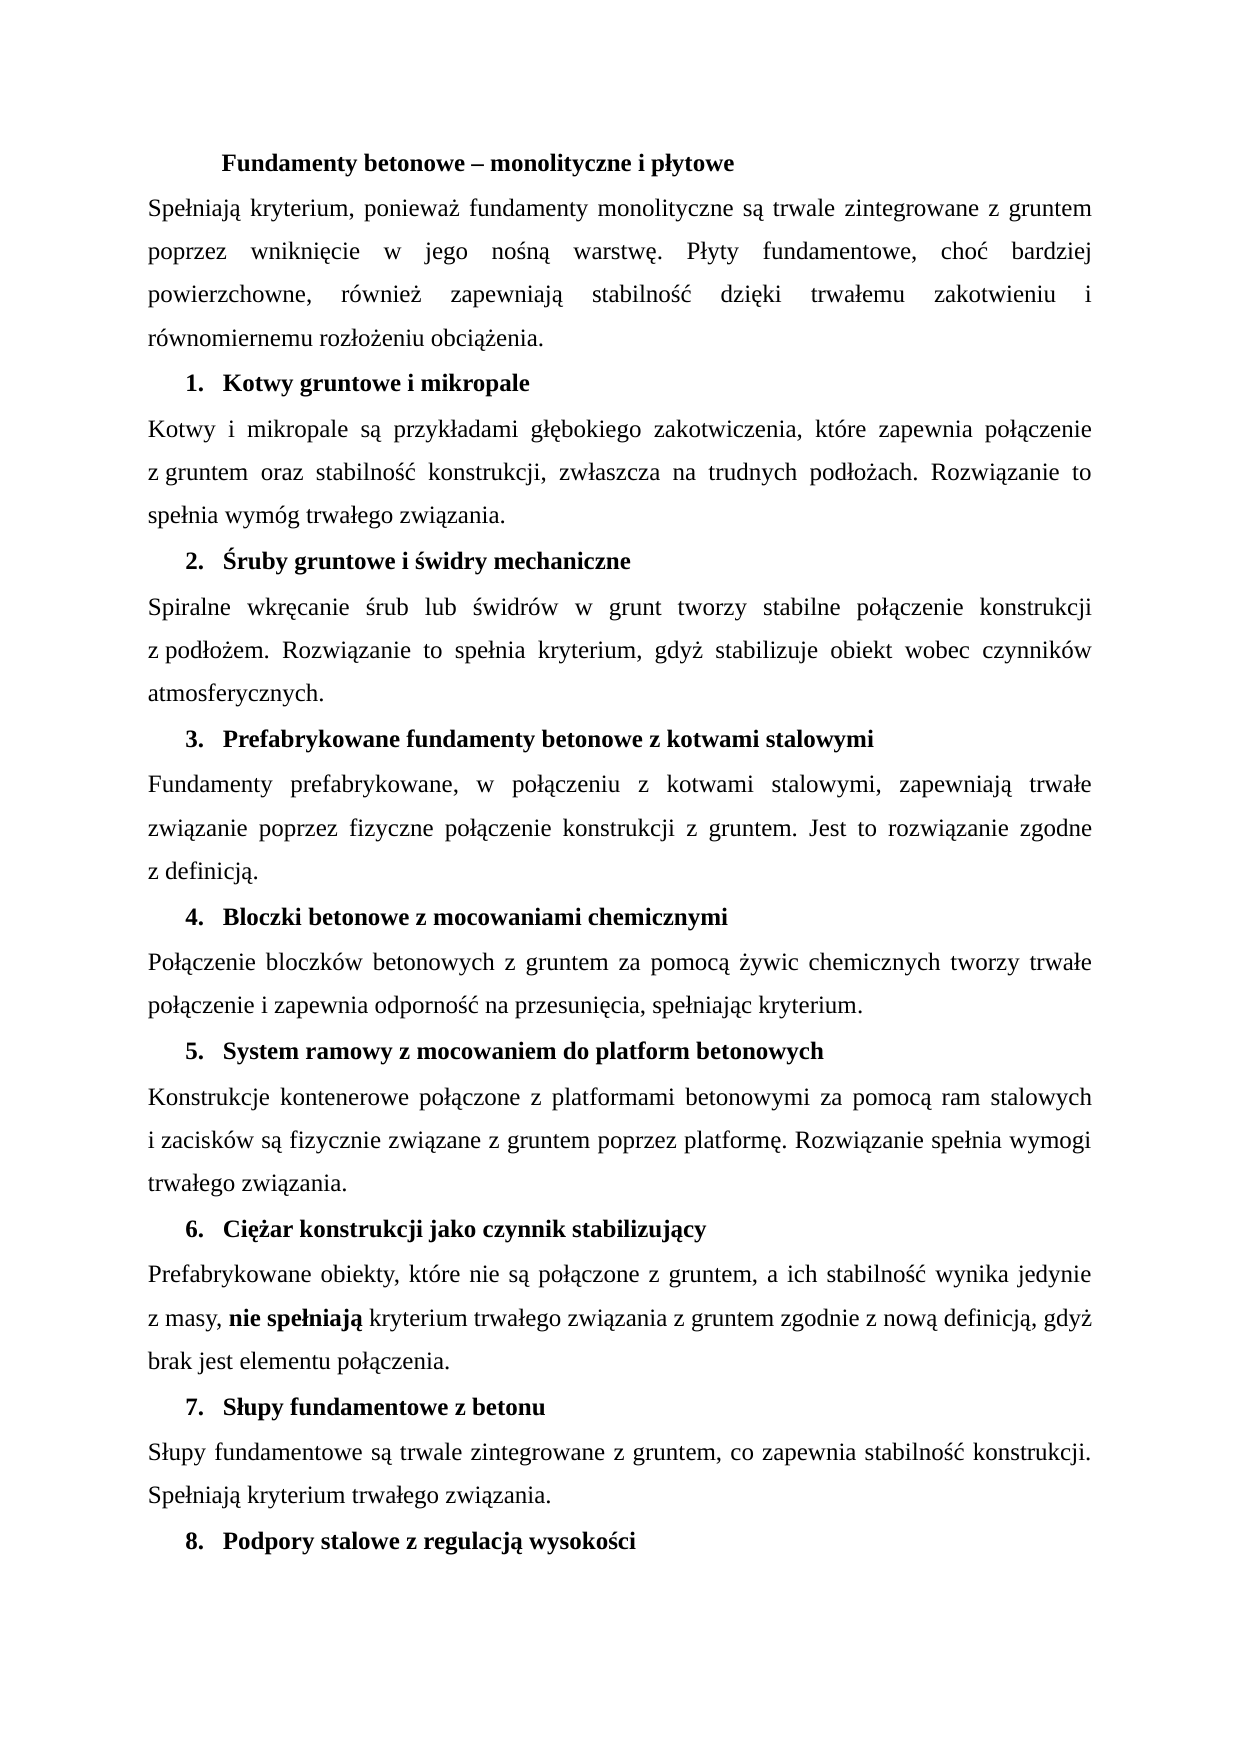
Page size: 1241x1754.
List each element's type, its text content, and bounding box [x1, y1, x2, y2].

list Kotwy gruntowe i mikropale [185, 368, 1093, 397]
list Podpory stalowe z regulacją wysokości [185, 1526, 1093, 1555]
list Słupy fundamentowe z betonu [185, 1392, 1093, 1420]
text Słupy fundamentowe są trwale zintegrowane z gruntem, co zapewnia stabilność konstrukcji. Spełniają kryterium trwałego związania. [148, 1437, 1093, 1509]
text Prefabrykowane obiekty, które nie są połączone z gruntem, a ich stabilność wynika jedynie z masy, nie spełniają kryterium trwałego związania z gruntem zgodnie z nową definicją, gdyż brak jest elementu połączenia. [148, 1259, 1093, 1374]
list Prefabrykowane fundamenty betonowe z kotwami stalowymi [185, 724, 1093, 753]
list Śruby gruntowe i świdry mechaniczne [185, 546, 1093, 575]
text Konstrukcje kontenerowe połączone z platformami betonowymi za pomocą ram stalowych i zacisków są fizycznie związane z gruntem poprzez platformę. Rozwiązanie spełnia wymogi trwałego związania. [148, 1082, 1093, 1197]
list Bloczki betonowe z mocowaniami chemicznymi [185, 902, 1093, 930]
text Spełniają kryterium, ponieważ fundamenty monolityczne są trwale zintegrowane z gruntem poprzez wniknięcie w jego nośną warstwę. Płyty fundamentowe, choć bardziej powierzchowne, również zapewniają stabilność dzięki trwałemu zakotwieniu i równomiernemu rozłożeniu obciążenia. [148, 193, 1093, 351]
list Ciężar konstrukcji jako czynnik stabilizujący [185, 1214, 1093, 1243]
text Kotwy i mikropale są przykładami głębokiego zakotwiczenia, które zapewnia połączenie z gruntem oraz stabilność konstrukcji, zwłaszcza na trudnych podłożach. Rozwiązanie to spełnia wymóg trwałego związania. [148, 414, 1093, 529]
text Fundamenty betonowe – monolityczne i płytowe [148, 148, 1093, 176]
text Fundamenty prefabrykowane, w połączeniu z kotwami stalowymi, zapewniają trwałe związanie poprzez fizyczne połączenie konstrukcji z gruntem. Jest to rozwiązanie zgodne z definicją. [148, 769, 1093, 884]
list System ramowy z mocowaniem do platform betonowych [185, 1036, 1093, 1065]
text Spiralne wkręcanie śrub lub świdrów w grunt tworzy stabilne połączenie konstrukcji z podłożem. Rozwiązanie to spełnia kryterium, gdyż stabilizuje obiekt wobec czynników atmosferycznych. [148, 592, 1093, 707]
text Połączenie bloczków betonowych z gruntem za pomocą żywic chemicznych tworzy trwałe połączenie i zapewnia odporność na przesunięcia, spełniając kryterium. [148, 947, 1093, 1019]
